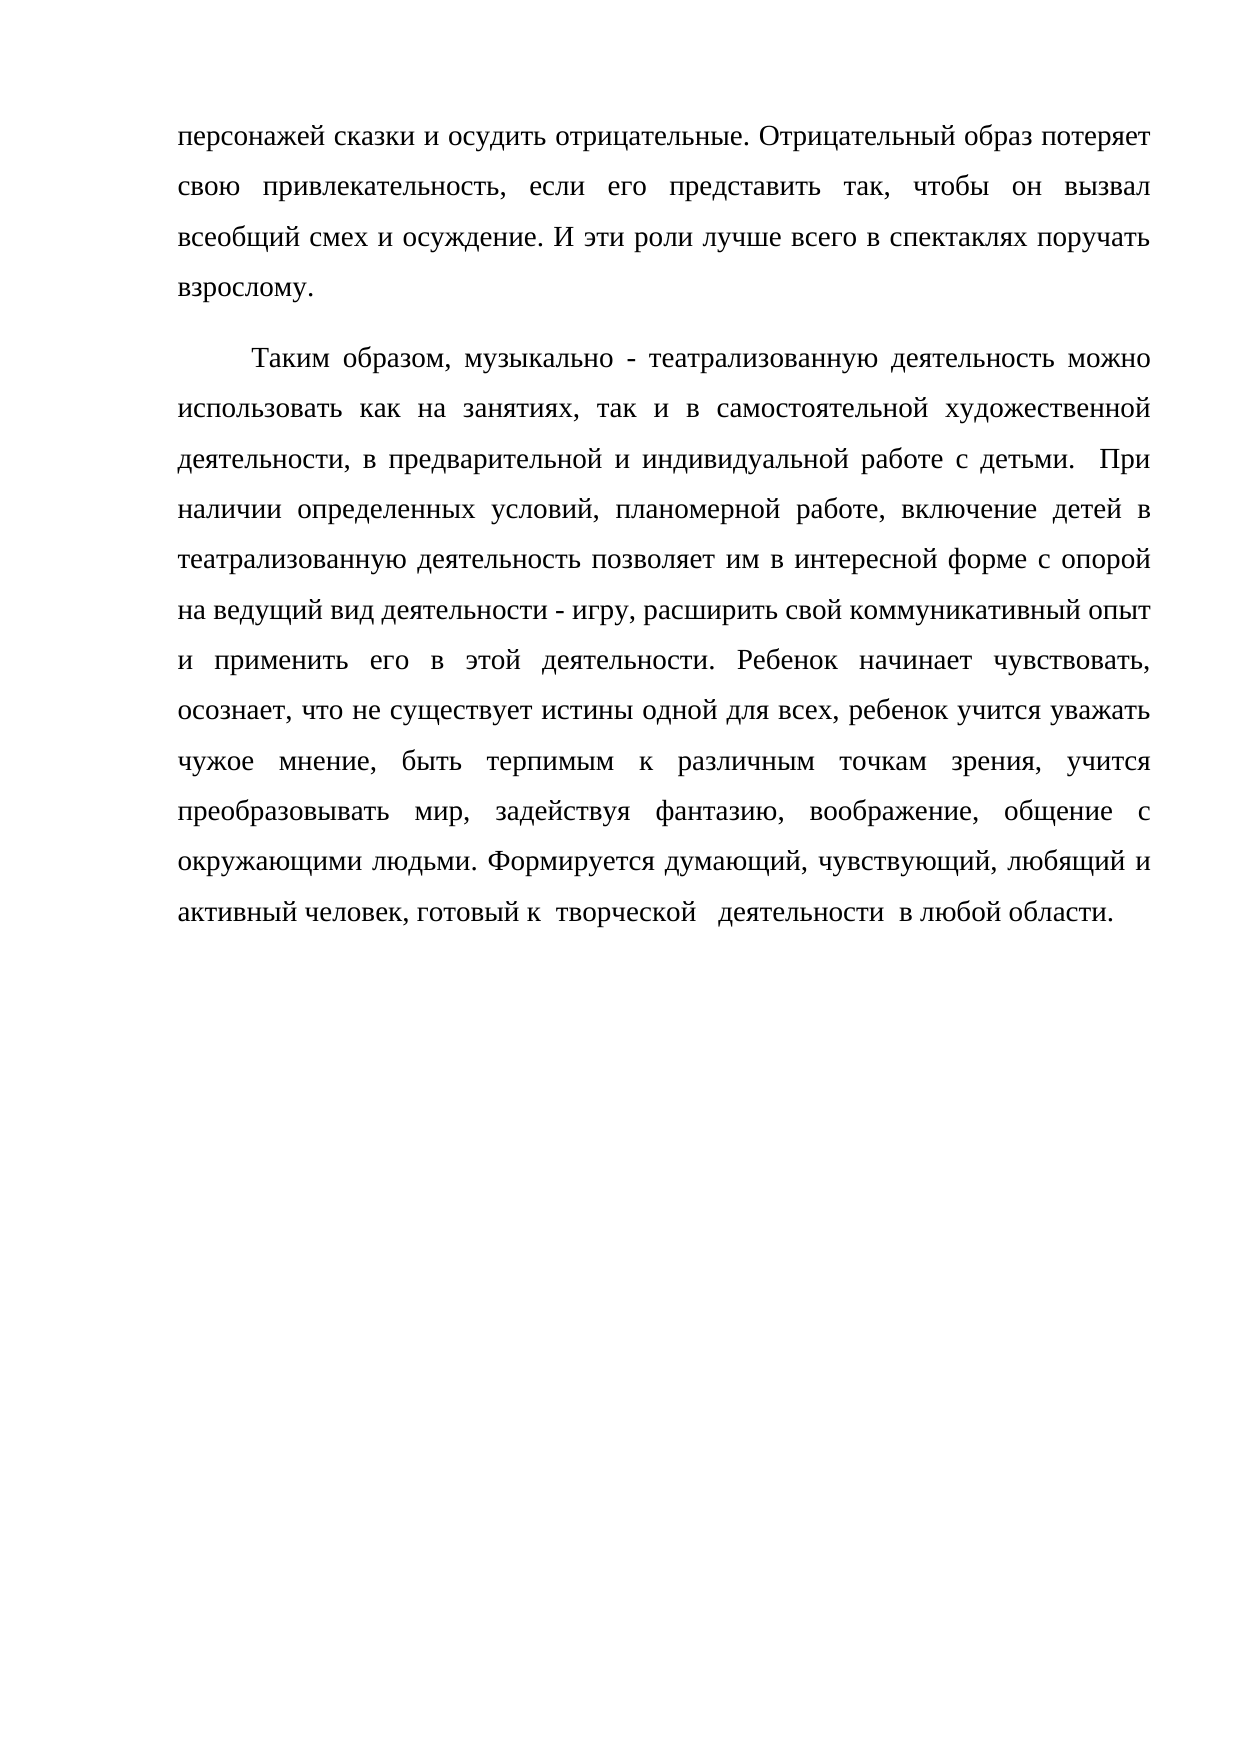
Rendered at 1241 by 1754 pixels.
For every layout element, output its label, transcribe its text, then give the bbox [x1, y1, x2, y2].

text Таким образом, музыкально - театрализованную деятельность можно использовать как на занятиях, так и в самостоятельной художественной деятельности, в предварительной и индивидуальной работе с детьми. При наличии определенных условий, планомерной работе, включение детей в театрализованную деятельность позволяет им в интересной форме с опорой на ведущий вид деятельности - игру, расширить свой коммуникативный опыт и применить его в этой деятельности. Ребенок начинает чувствовать, осознает, что не существует истины одной для всех, ребенок учится уважать чужое мнение, быть терпимым к различным точкам зрения, учится преобразовывать мир, задействуя фантазию, воображение, общение с окружающими людьми. Формируется думающий, чувствующий, любящий и активный человек, готовый к творческой деятельности в любой области. [177, 340, 1152, 927]
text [177, 118, 1152, 303]
